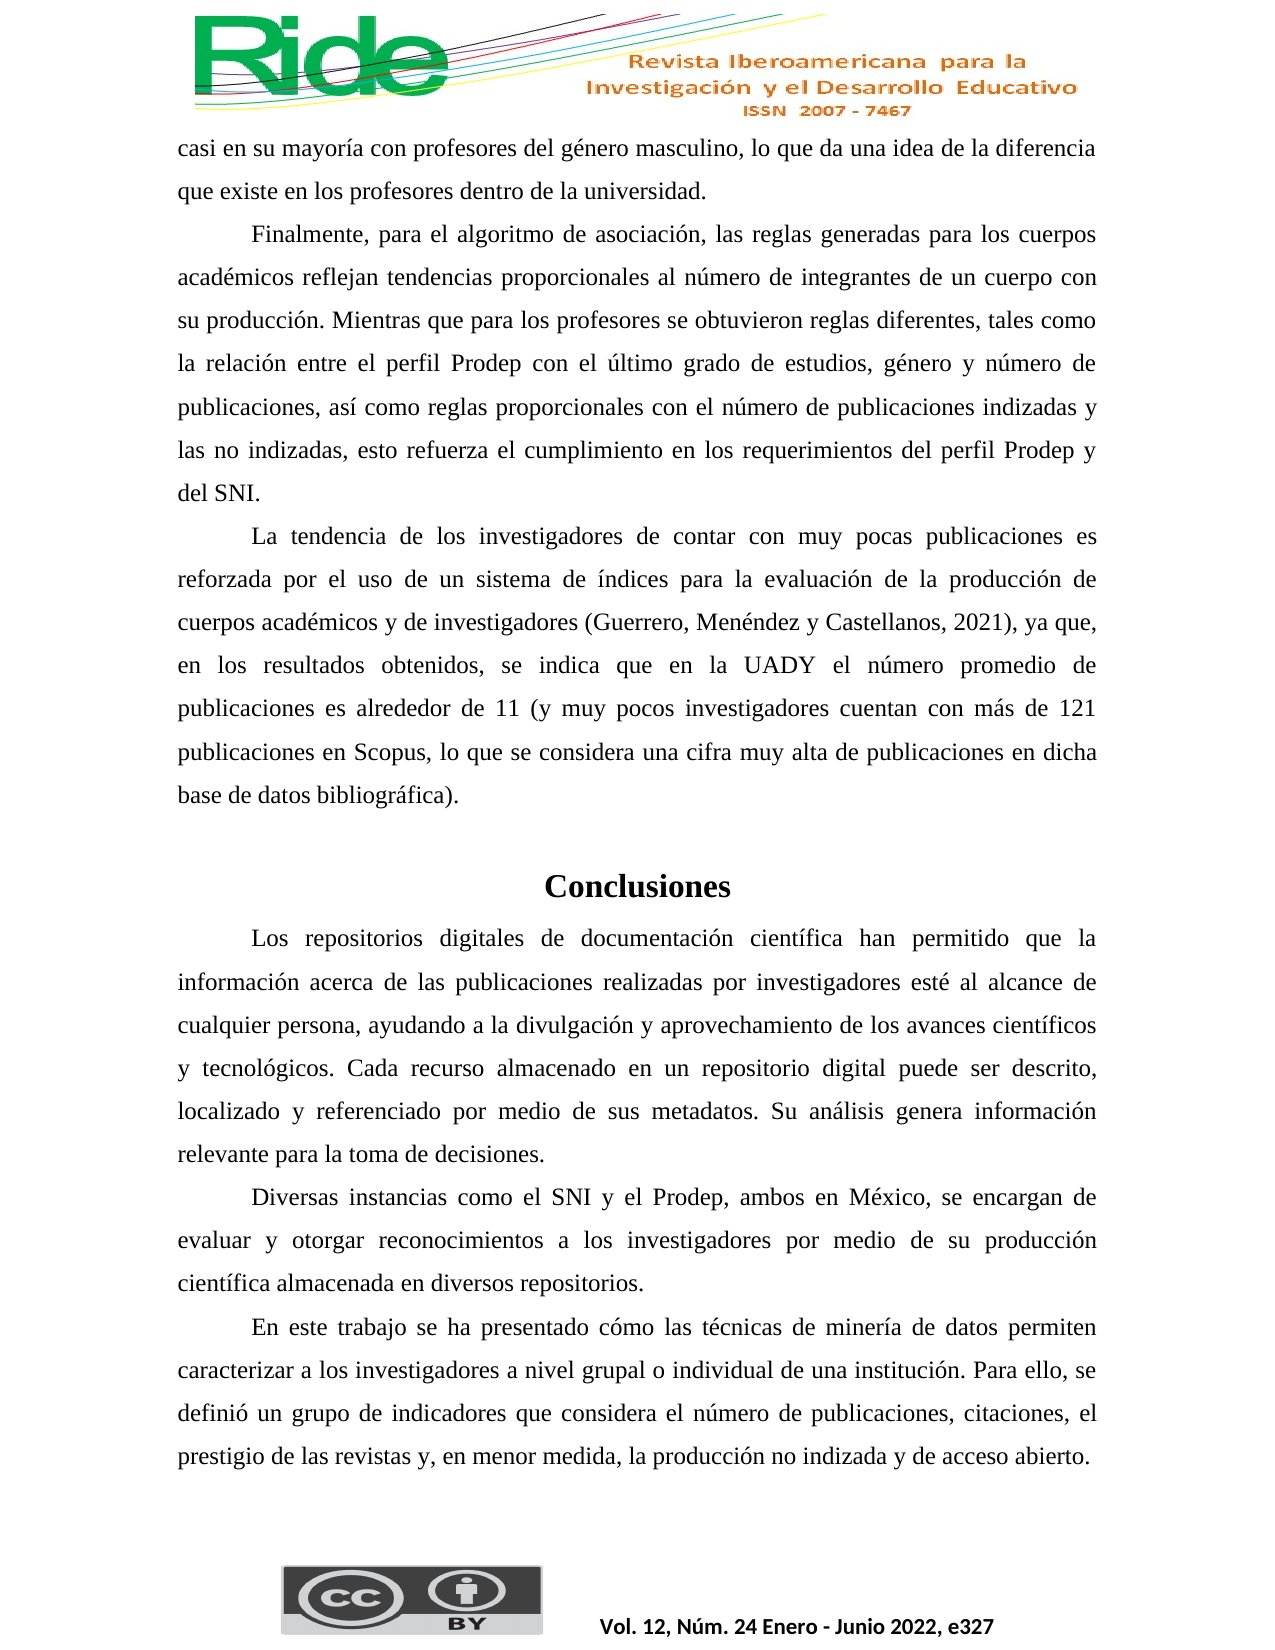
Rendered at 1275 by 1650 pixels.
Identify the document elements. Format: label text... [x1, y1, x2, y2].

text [177, 133, 1098, 205]
text Finalmente, para el algoritmo de asociación, las reglas generadas para los cuerpos académicos reflejan tendencias proporcionales al número de integrantes de un cuerpo con su producción. Mientras que para los profesores se obtuvieron reglas diferentes, tales como la relación entre el perfil Prodep con el último grado de estudios, género y número de publicaciones, así como reglas proporcionales con el número de publicaciones indizadas y las no indizadas, esto refuerza el cumplimiento en los requerimientos del perfil Prodep y del SNI. [177, 219, 1098, 507]
text Diversas instancias como el SNI y el Prodep, ambos en México, se encargan de evaluar y otorgar reconocimientos a los investigadores por medio de su producción científica almacenada en diversos repositorios. [177, 1182, 1098, 1297]
text La tendencia de los investigadores de contar con muy pocas publicaciones es reforzada por el uso de un sistema de índices para la evaluación de la producción de cuerpos académicos y de investigadores (Guerrero, Menéndez y Castellanos, 2021), ya que, en los resultados obtenidos, se indica que en la UADY el número promedio de publicaciones es alrededor de 11 (y muy pocos investigadores cuentan con más de 121 publicaciones en Scopus, lo que se considera una cifra muy alta de publicaciones en dicha base de datos bibliográfica). [177, 521, 1098, 808]
text Los repositorios digitales de documentación científica han permitido que la información acerca de las publicaciones realizadas por investigadores esté al alcance de cualquier persona, ayudando a la divulgación y aprovechamiento de los avances científicos y tecnológicos. Cada recurso almacenado en un repositorio digital puede ser descrito, localizado y referenciado por medio de sus metadatos. Su análisis genera información relevante para la toma de decisiones. [177, 923, 1098, 1168]
picture [280, 1565, 544, 1635]
text En este trabajo se ha presentado cómo las técnicas de minería de datos permiten caracterizar a los investigadores a nivel grupal o individual de una institución. Para ello, se definió un grupo de indicadores que considera el número de publicaciones, citaciones, el prestigio de las revistas y, en menor medida, la producción no indizada y de acceso abierto. [177, 1312, 1098, 1470]
picture [194, 14, 1081, 119]
text Conclusiones [177, 866, 1098, 904]
